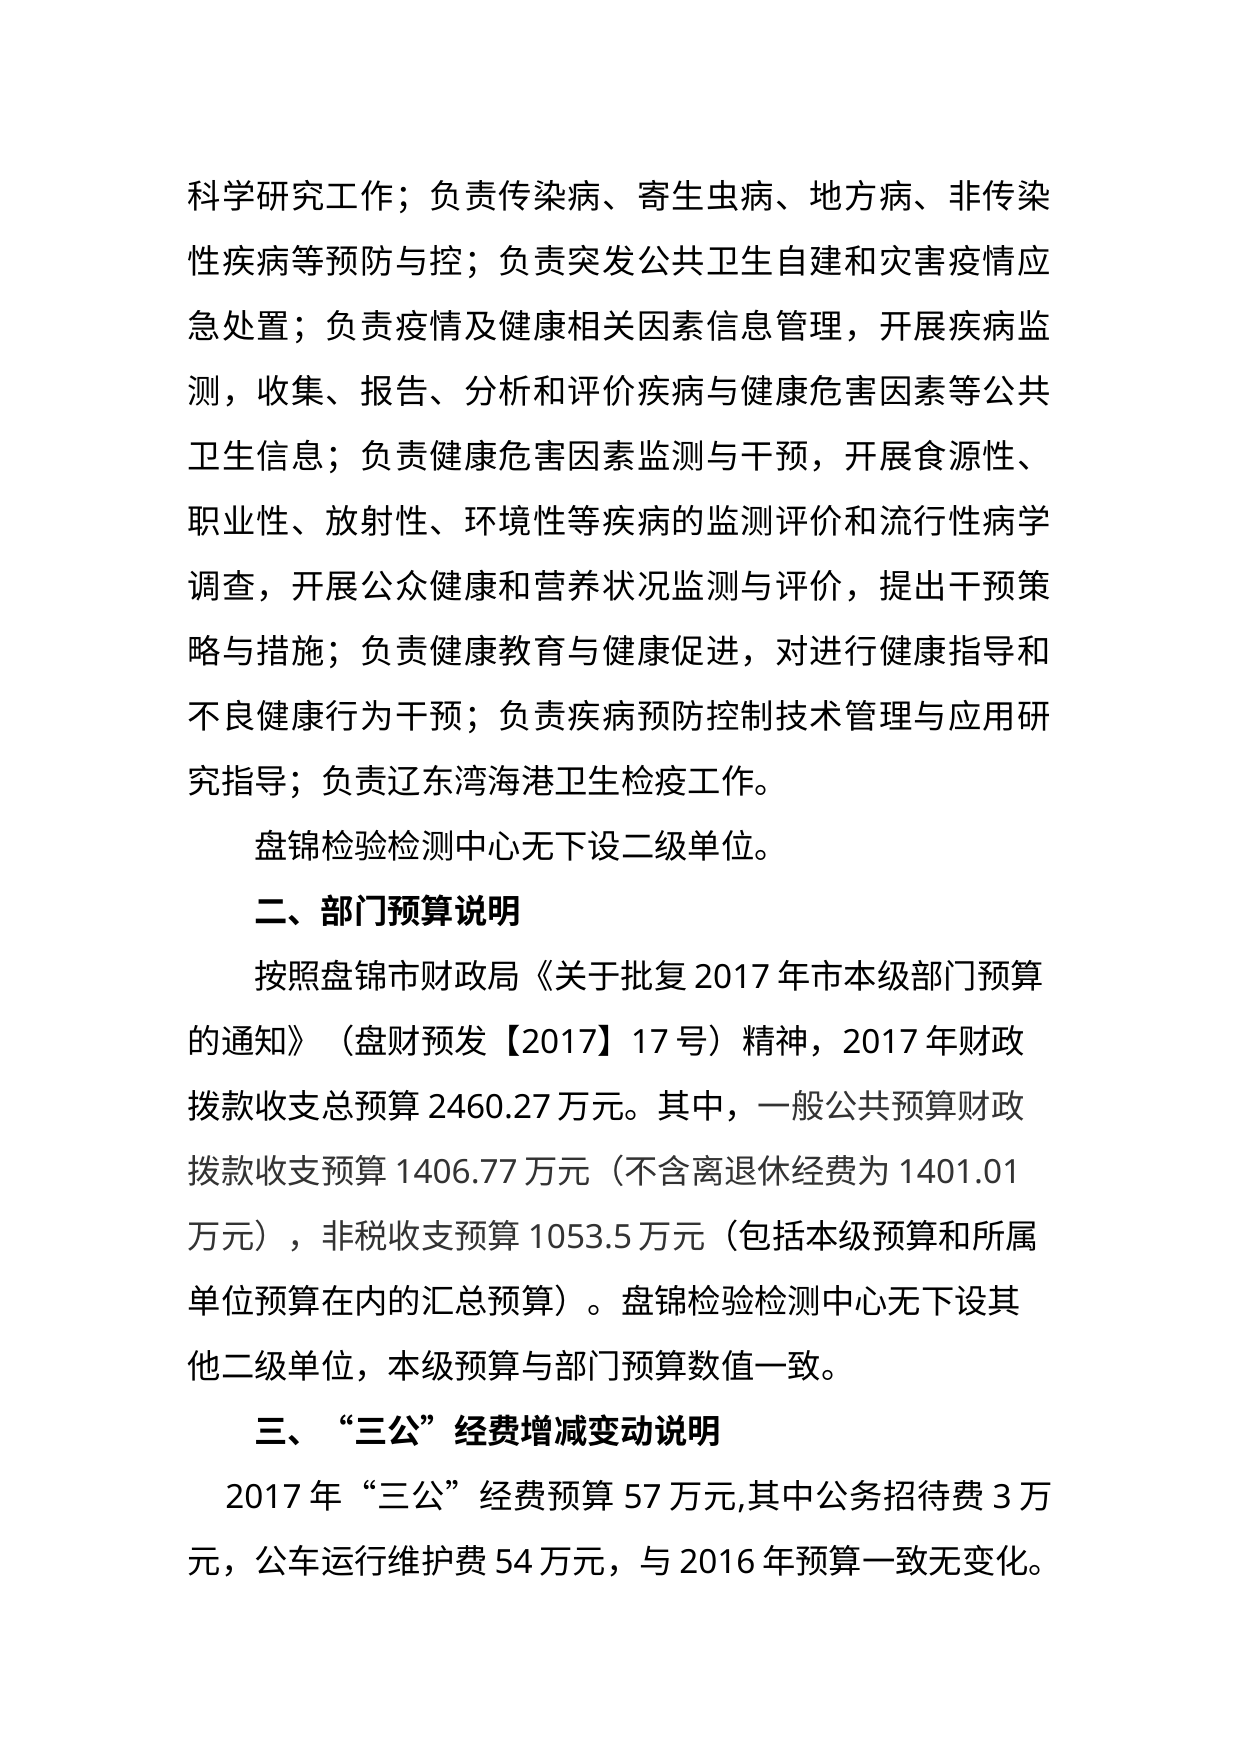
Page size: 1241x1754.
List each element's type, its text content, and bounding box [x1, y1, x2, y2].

text 2017年“三公”经费预算57万元,其中公务招待费3万元，公车运行维护费54万元，与2016年预算一致无变化。 [188, 1462, 1053, 1592]
text 按照盘锦市财政局《关于批复2017年市本级部门预算的通知》（盘财预发【2017】17号）精神，2017年财政拨款收支总预算2460.27万元。其中，一般公共预算财政拨款收支预算1406.77万元（不含离退休经费为1401.01万元），非税收支预算1053.5万元（包括本级预算和所属单位预算在内的汇总预算）。盘锦检验检测中心无下设其他二级单位，本级预算与部门预算数值一致。 [188, 942, 1053, 1397]
text 盘锦检验检测中心无下设二级单位。 [187, 812, 1053, 877]
text 二、部门预算说明 [254, 877, 1053, 942]
text 三、“三公”经费增减变动说明 [254, 1397, 1053, 1462]
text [187, 162, 1053, 812]
